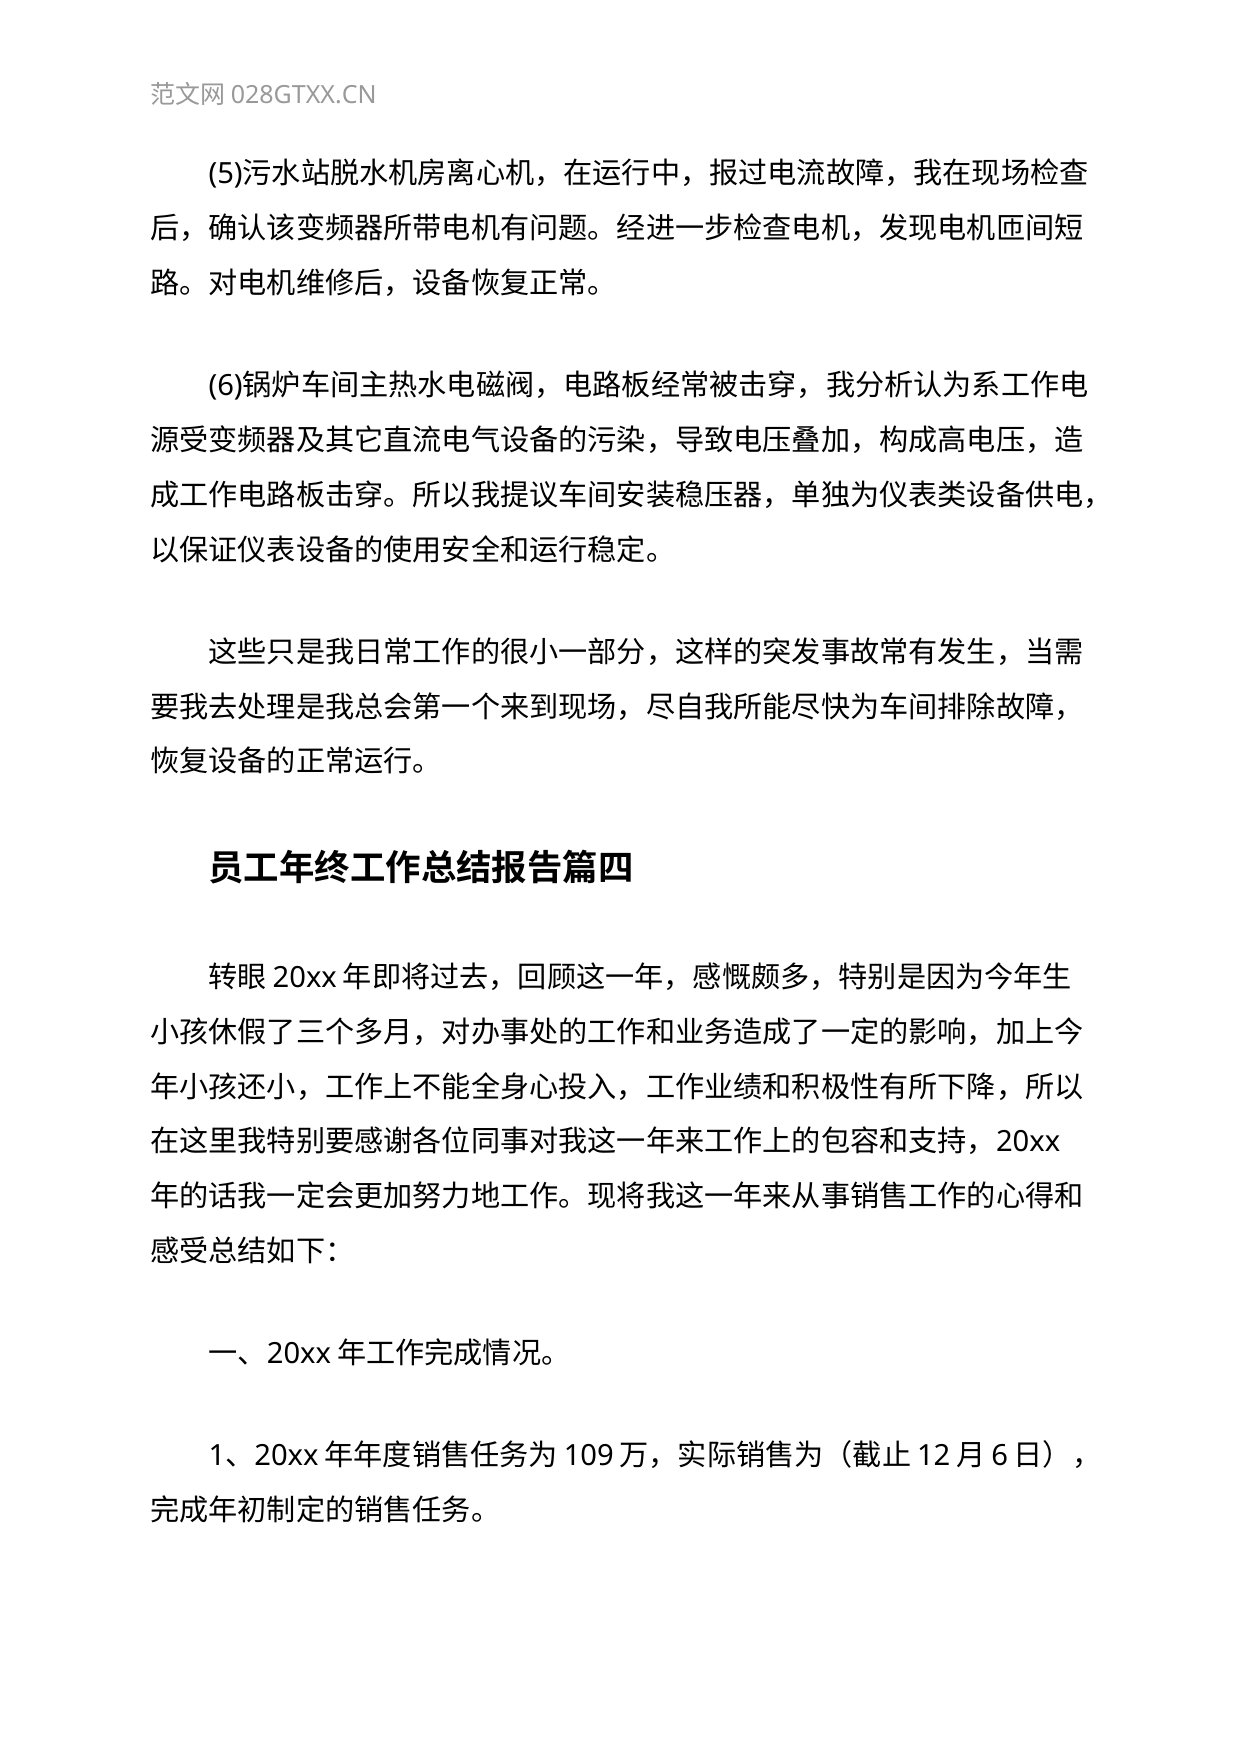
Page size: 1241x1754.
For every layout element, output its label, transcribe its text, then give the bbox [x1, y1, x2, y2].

text 1、20xx年年度销售任务为109万，实际销售为（截止12月6日），完成年初制定的销售任务。 [150, 1432, 1090, 1529]
text 这些只是我日常工作的很小一部分，这样的突发事故常有发生，当需要我去处理是我总会第一个来到现场，尽自我所能尽快为车间排除故障，恢复设备的正常运行。 [150, 628, 1090, 780]
text 员工年终工作总结报告篇四 [150, 840, 1090, 891]
text 一、20xx年工作完成情况。 [150, 1330, 1090, 1372]
text (5)污水站脱水机房离心机，在运行中，报过电流故障，我在现场检查后，确认该变频器所带电机有问题。经进一步检查电机，发现电机匝间短路。对电机维修后，设备恢复正常。 [150, 150, 1090, 302]
text 转眼20xx年即将过去，回顾这一年，感慨颇多，特别是因为今年生小孩休假了三个多月，对办事处的工作和业务造成了一定的影响，加上今年小孩还小，工作上不能全身心投入，工作业绩和积极性有所下降，所以在这里我特别要感谢各位同事对我这一年来工作上的包容和支持，20xx年的话我一定会更加努力地工作。现将我这一年来从事销售工作的心得和感受总结如下： [150, 953, 1090, 1270]
text (6)锅炉车间主热水电磁阀，电路板经常被击穿，我分析认为系工作电源受变频器及其它直流电气设备的污染，导致电压叠加，构成高电压，造成工作电路板击穿。所以我提议车间安装稳压器，单独为仪表类设备供电，以保证仪表设备的使用安全和运行稳定。 [150, 362, 1090, 569]
